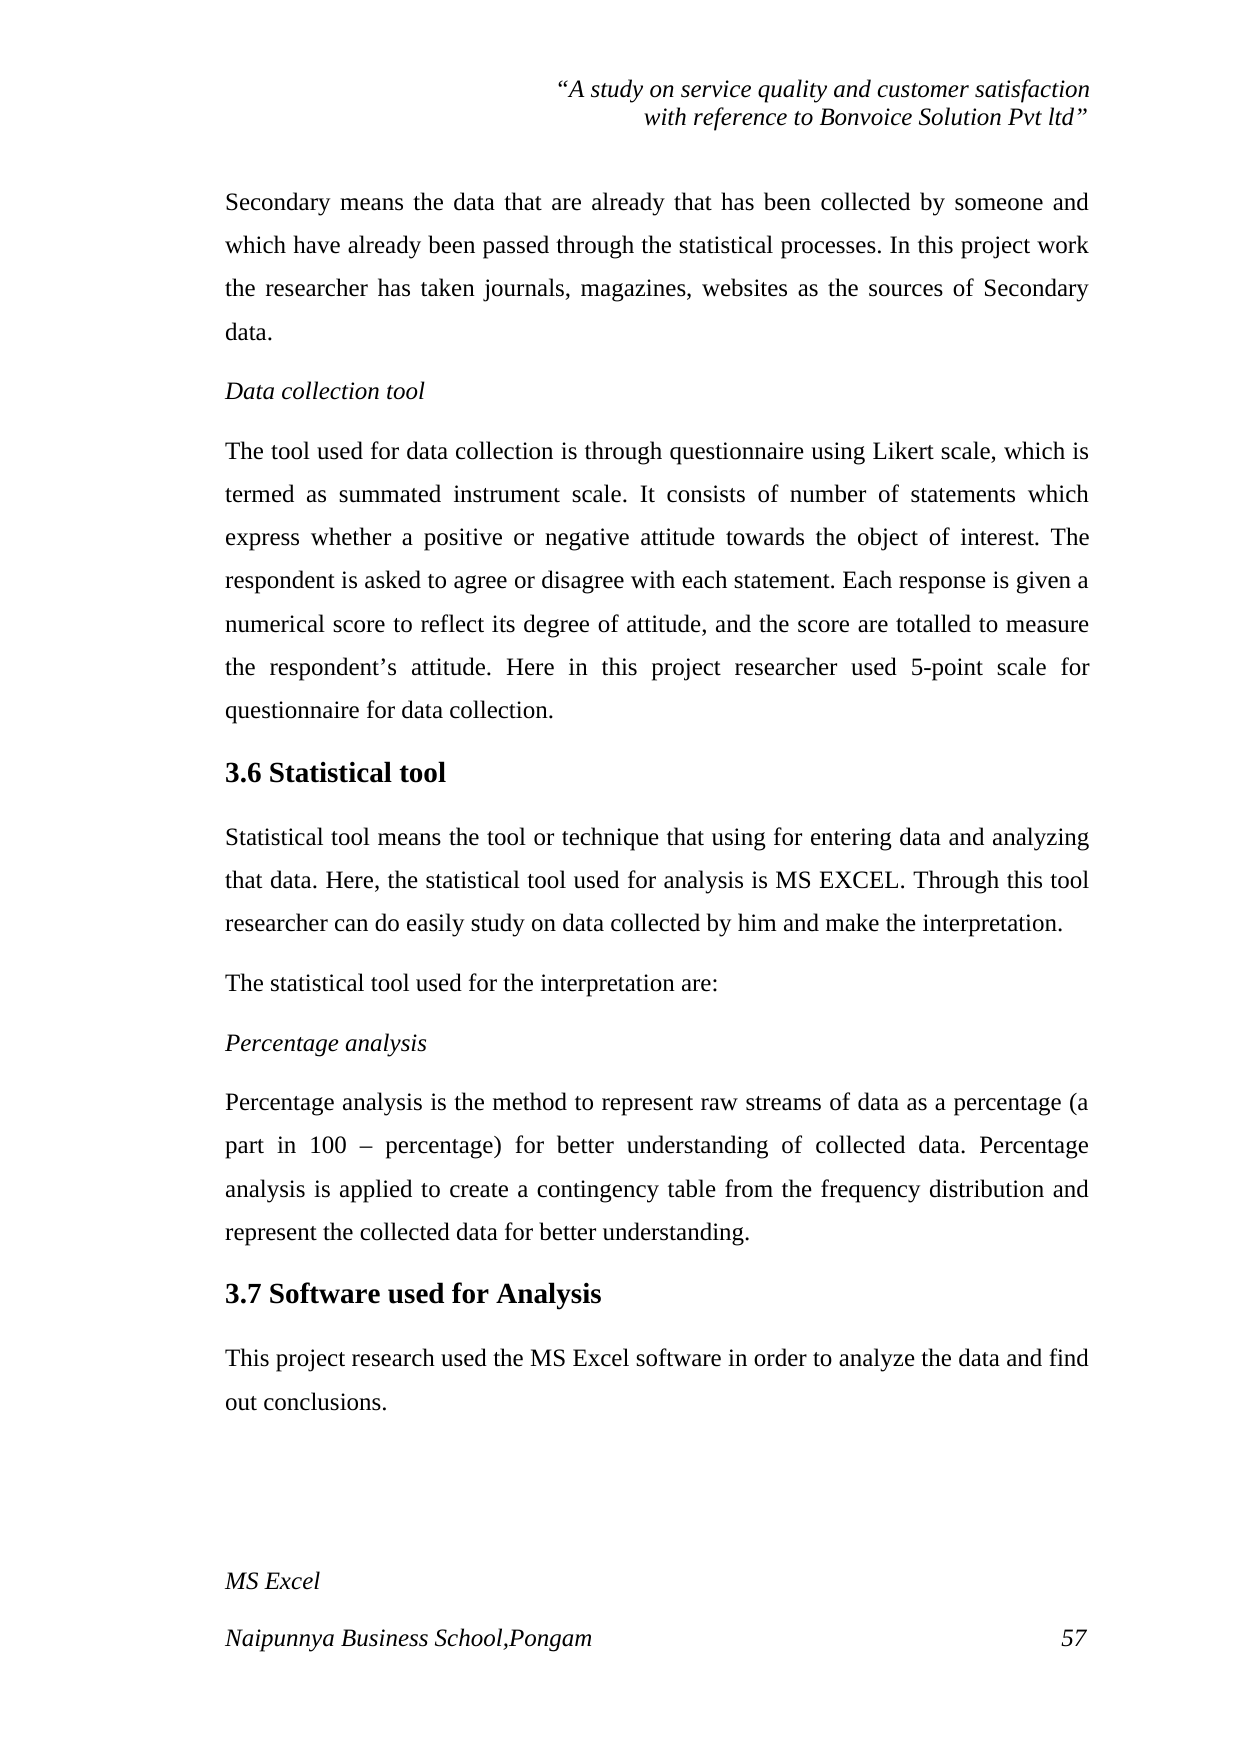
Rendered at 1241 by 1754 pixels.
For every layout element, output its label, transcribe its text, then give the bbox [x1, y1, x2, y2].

text Data collection tool [225, 376, 1090, 405]
text Statistical tool means the tool or technique that using for entering data and analyzing that data. Here, the statistical tool used for analysis is MS EXCEL. Through this tool researcher can do easily study on data collected by him and make the interpretation. [225, 822, 1090, 937]
text The tool used for data collection is through questionnaire using Likert scale, which is termed as summated instrument scale. It consists of number of statements which express whether a positive or negative attitude towards the object of interest. The respondent is asked to agree or disagree with each statement. Each response is given a numerical score to reflect its degree of attitude, and the score are totalled to measure the respondent’s attitude. Here in this project researcher used 5-point scale for questionnaire for data collection. [225, 436, 1090, 724]
text The statistical tool used for the interpretation are: [225, 968, 1090, 997]
text 3.6 Statistical tool [225, 755, 1090, 788]
text 3.7 Software used for Analysis [225, 1277, 1090, 1310]
text Secondary means the data that are already that has been collected by someone and which have already been passed through the statistical processes. In this project work the researcher has taken journals, magazines, websites as the sources of Secondary data. [225, 187, 1090, 345]
text This project research used the MS Excel software in order to analyze the data and find out conclusions. [225, 1343, 1090, 1415]
text Percentage analysis [225, 1028, 1090, 1056]
text MS Excel [225, 1566, 1090, 1595]
text Percentage analysis is the method to represent raw streams of data as a percentage (a part in 100 – percentage) for better understanding of collected data. Percentage analysis is applied to create a contingency table from the frequency distribution and represent the collected data for better understanding. [225, 1087, 1090, 1246]
